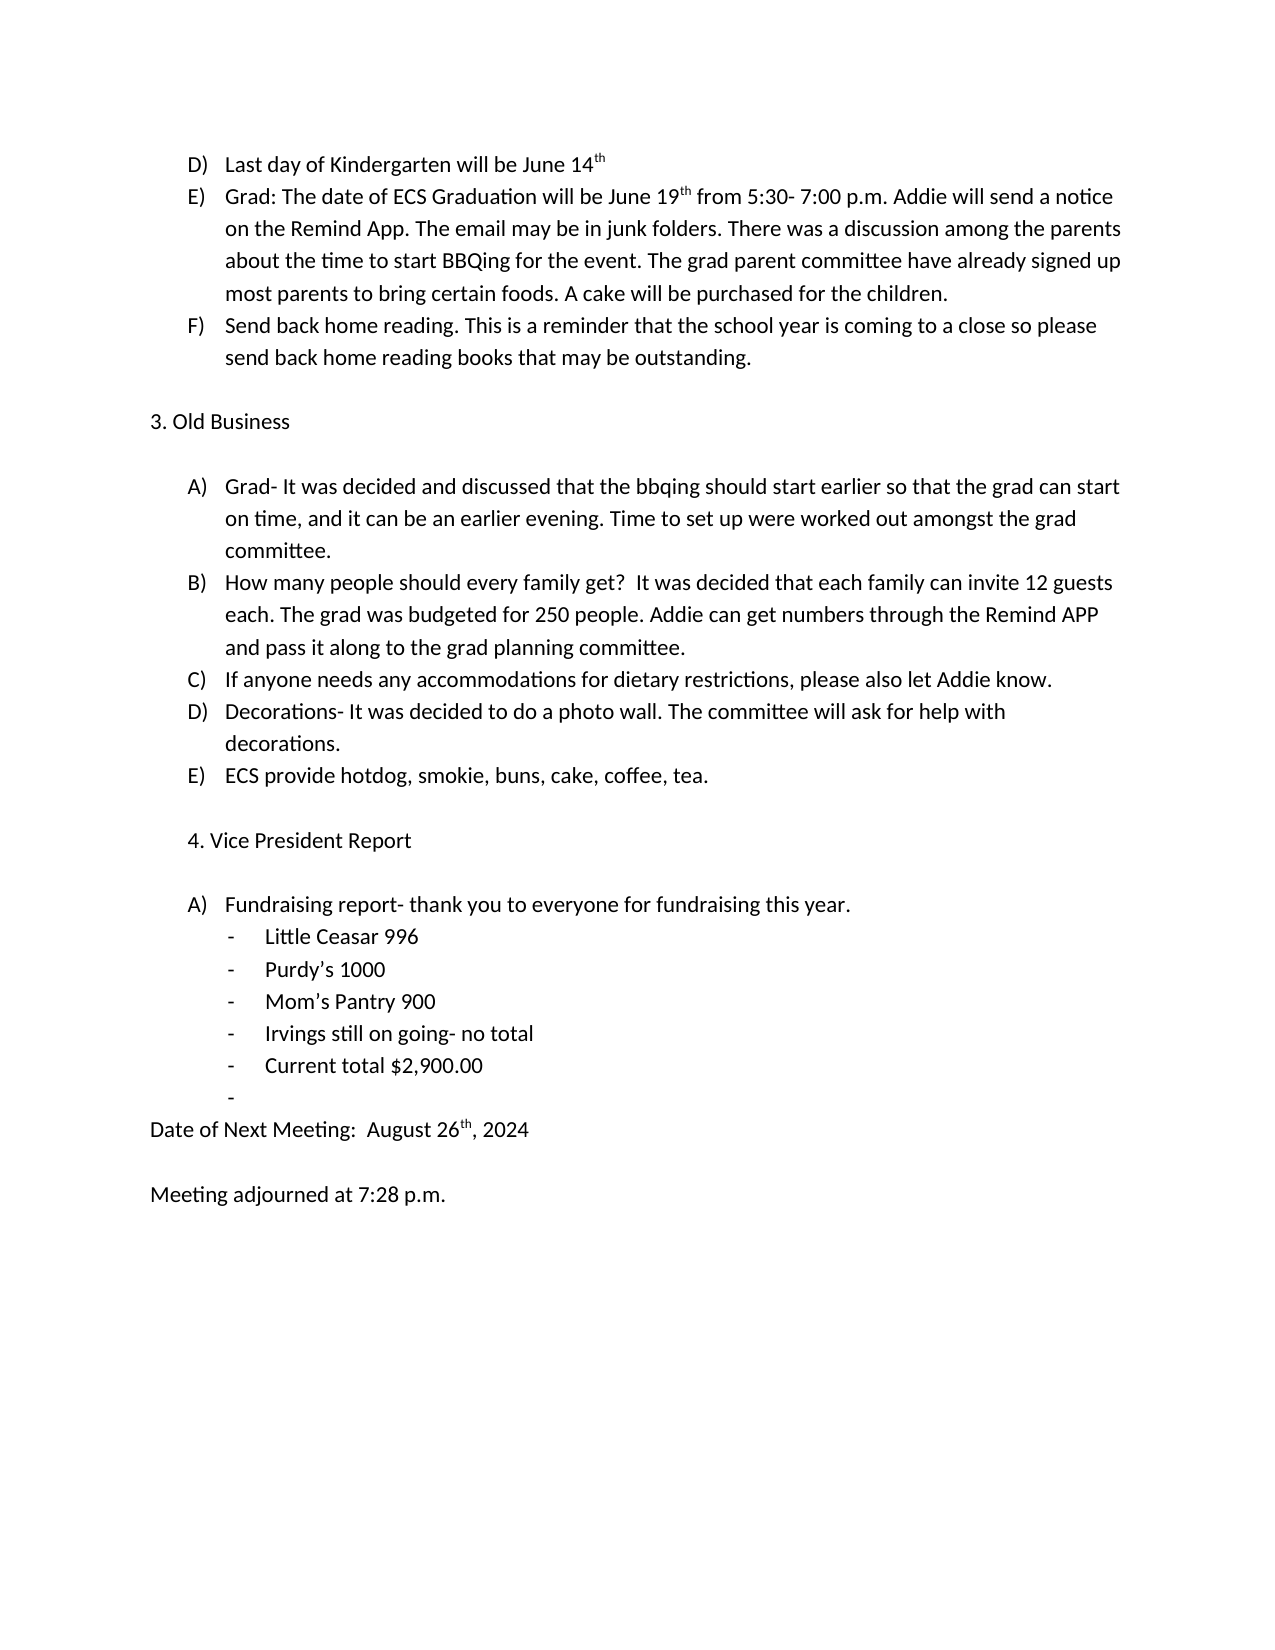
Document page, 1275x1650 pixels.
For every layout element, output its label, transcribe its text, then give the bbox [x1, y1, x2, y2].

list Grad: The date of ECS Graduation will be June 19th from 5:30- 7:00 p.m. Addie will send a notice on the Remind App. The email may be in junk folders. There was a discussion among the parents about the time to start BBQing for the event. The grad parent committee have already signed up most parents to bring certain foods. A cake will be purchased for the children. [187, 182, 1125, 307]
list Purdy’s 1000 [227, 955, 1125, 983]
text 3. Old Business [150, 407, 1125, 436]
list Send back home reading. This is a reminder that the school year is coming to a close so please send back home reading books that may be outstanding. [187, 311, 1125, 371]
text Meeting adjourned at 7:28 p.m. [150, 1180, 1125, 1208]
list How many people should every family get? It was decided that each family can invite 12 guests each. The grad was budgeted for 250 people. Addie can get numbers through the Remind APP and pass it along to the grad planning committee. [187, 568, 1125, 661]
list Fundraising report- thank you to everyone for fundraising this year. [187, 890, 1125, 918]
list Last day of Kindergarten will be June 14th [187, 150, 1125, 178]
text E) ECS provide hotdog, smokie, buns, cake, coffee, tea. [187, 762, 1125, 789]
text Date of Next Meeting: August 26th, 2024 [150, 1116, 1125, 1144]
text 4. Vice President Report [187, 826, 1125, 854]
list Current total $2,900.00 [227, 1051, 1125, 1079]
text C) If anyone needs any accommodations for dietary restrictions, please also let Addie know. [187, 665, 1125, 693]
list Irvings still on going- no total [227, 1019, 1125, 1047]
list Mom’s Pantry 900 [227, 987, 1125, 1015]
text D) Decorations- It was decided to do a photo wall. The committee will ask for help with decorations. [150, 697, 1125, 757]
list Little Ceasar 996 [227, 922, 1125, 951]
list Grad- It was decided and discussed that the bbqing should start earlier so that the grad can start on time, and it can be an earlier evening. Time to set up were worked out amongst the grad committee. [187, 472, 1125, 564]
